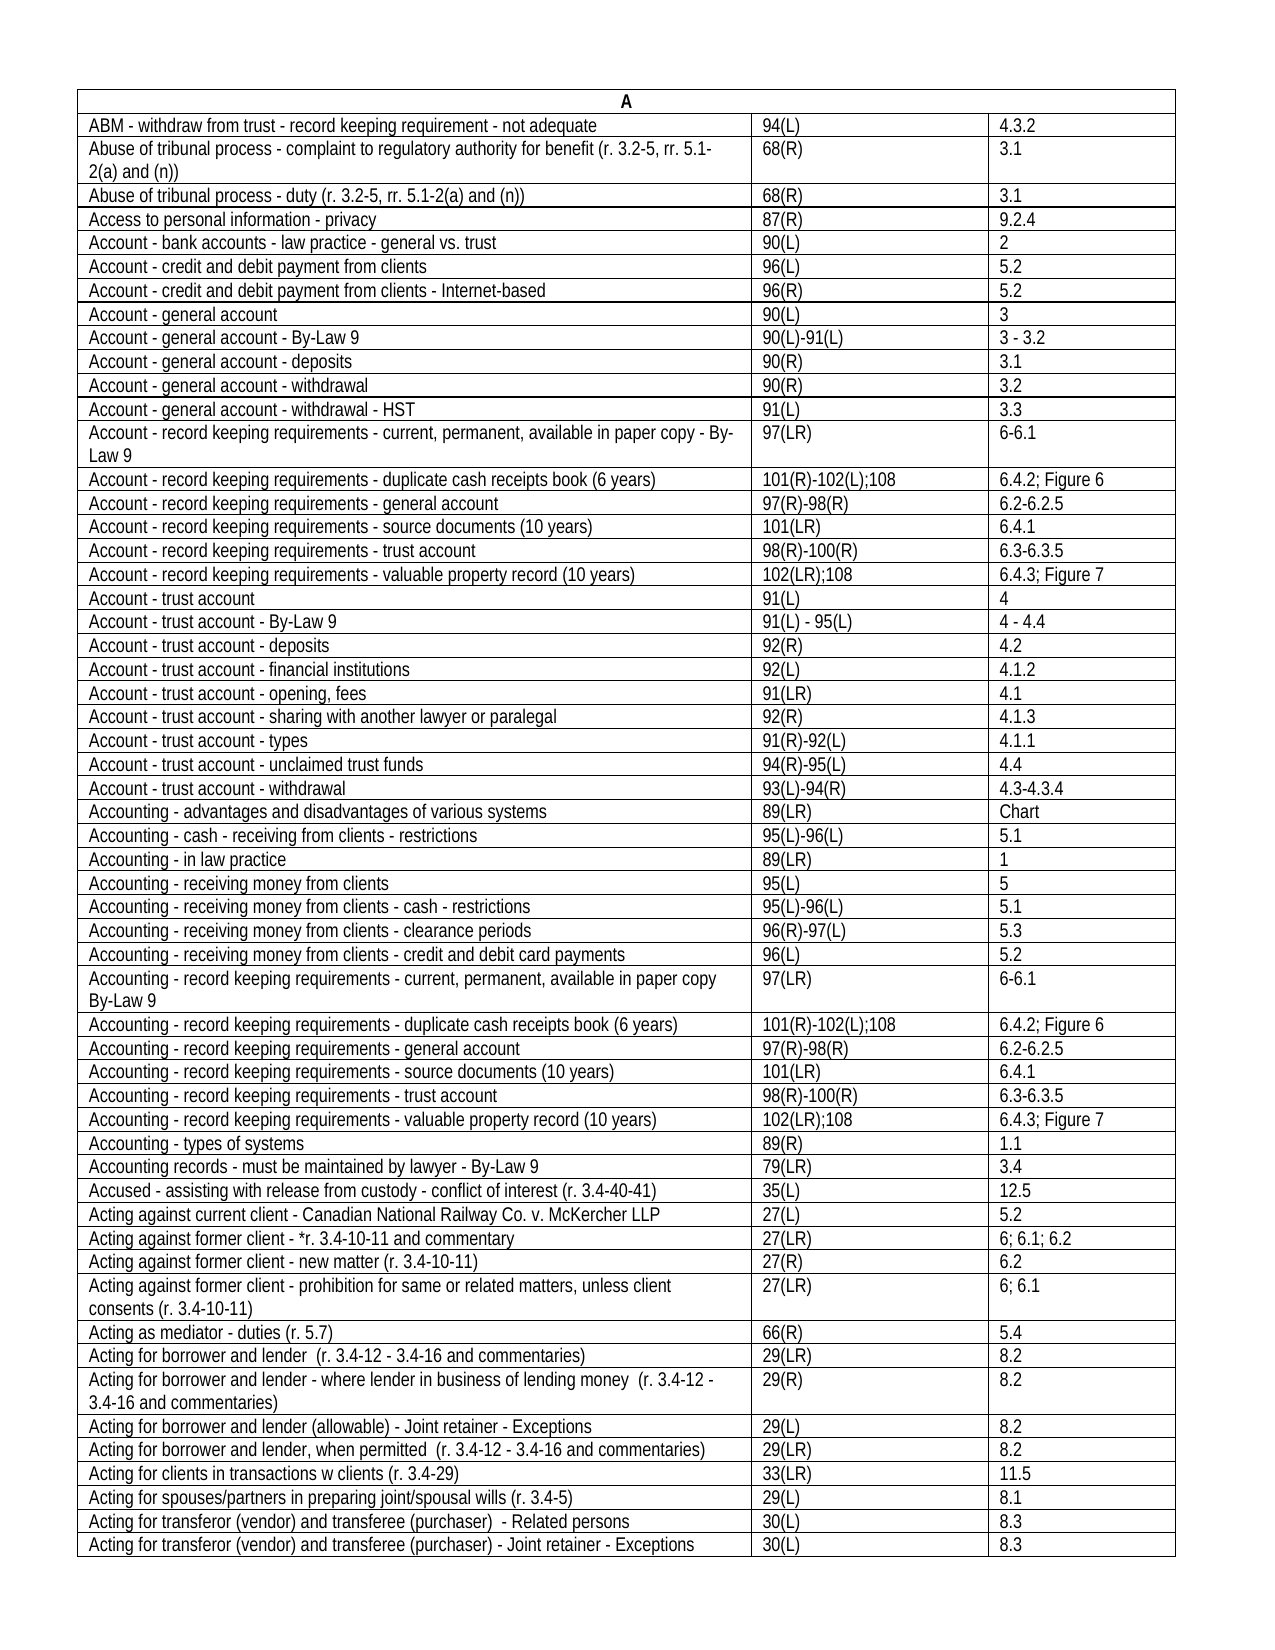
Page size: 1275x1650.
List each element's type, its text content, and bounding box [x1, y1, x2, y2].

table_cell Acting for transferor (vendor) and transferee (purchaser) - Related persons [78, 1510, 751, 1532]
table_cell Account - trust account [78, 586, 751, 609]
table_cell Acting for borrower and lender (allowable) - Joint retainer - Exceptions [78, 1415, 751, 1437]
table_cell 87(R) [752, 208, 988, 230]
table_cell 6.4.3; Figure 7 [989, 563, 1175, 585]
table_cell Account - trust account - deposits [78, 634, 751, 657]
table_cell Accounting - types of systems [78, 1132, 751, 1154]
table_cell 101(LR) [752, 1060, 988, 1083]
table_header A [78, 90, 1175, 112]
table_cell Accused - assisting with release from custody - conflict of interest (r. 3.4-40-41) [78, 1179, 751, 1202]
table_cell Acting for borrower and lender - where lender in business of lending money (r. 3.4-12 - 3.4-16 and commentaries) [78, 1368, 751, 1413]
table_cell 91(LR) [752, 681, 988, 704]
table_cell Account - trust account - sharing with another lawyer or paralegal [78, 705, 751, 728]
table_cell Accounting - record keeping requirements - trust account [78, 1084, 751, 1107]
table_cell 6.3-6.3.5 [989, 1084, 1175, 1107]
table_cell 3 - 3.2 [989, 326, 1175, 349]
table_cell 29(LR) [752, 1344, 988, 1367]
table_cell 89(R) [752, 1132, 988, 1154]
table_cell 90(R) [752, 374, 988, 396]
table_cell Acting against former client - prohibition for same or related matters, unless client consents (r. 3.4-10-11) [78, 1274, 751, 1319]
table_cell 6.4.3; Figure 7 [989, 1108, 1175, 1131]
table_cell 5 [989, 871, 1175, 894]
table_cell Acting for spouses/partners in preparing joint/spousal wills (r. 3.4-5) [78, 1486, 751, 1508]
table_cell 8.2 [989, 1415, 1175, 1437]
table_cell Acting for borrower and lender, when permitted (r. 3.4-12 - 3.4-16 and commentaries) [78, 1438, 751, 1461]
table_cell Account - trust account - unclaimed trust funds [78, 753, 751, 775]
table_cell 95(L) [752, 871, 988, 894]
table_cell 2 [989, 231, 1175, 254]
table_cell 91(R)-92(L) [752, 729, 988, 752]
table_cell 5.2 [989, 1203, 1175, 1226]
table_cell 90(L)-91(L) [752, 326, 988, 349]
table_cell Acting against current client - Canadian National Railway Co. v. McKercher LLP [78, 1203, 751, 1226]
table_cell 6; 6.1; 6.2 [989, 1227, 1175, 1249]
table_cell 27(R) [752, 1250, 988, 1273]
table_cell 6.4.1 [989, 515, 1175, 538]
table_cell Acting for transferor (vendor) and transferee (purchaser) - Joint retainer - Exceptions [78, 1533, 751, 1556]
table_cell 95(L)-96(L) [752, 824, 988, 847]
table_cell Account - credit and debit payment from clients [78, 255, 751, 278]
table_cell 3.1 [989, 350, 1175, 373]
table_cell Account - trust account - types [78, 729, 751, 752]
table_cell Account - record keeping requirements - trust account [78, 539, 751, 562]
table_cell 27(LR) [752, 1227, 988, 1249]
table_cell 1.1 [989, 1132, 1175, 1154]
table_cell 91(L) [752, 398, 988, 420]
table_cell 29(L) [752, 1415, 988, 1437]
table_cell Abuse of tribunal process - complaint to regulatory authority for benefit (r. 3.2-5, rr. 5.1-2(a) and (n)) [78, 137, 751, 183]
table_cell Acting as mediator - duties (r. 5.7) [78, 1321, 751, 1343]
table_cell 101(R)-102(L);108 [752, 468, 988, 490]
table_cell 96(L) [752, 943, 988, 965]
table_cell 68(R) [752, 137, 988, 183]
table_cell Accounting records - must be maintained by lawyer - By-Law 9 [78, 1155, 751, 1178]
table_cell 92(L) [752, 658, 988, 680]
table_cell 33(LR) [752, 1462, 988, 1485]
table_cell 3.1 [989, 137, 1175, 183]
table_cell 5.1 [989, 824, 1175, 847]
table_cell Account - general account - By-Law 9 [78, 326, 751, 349]
table_cell 91(L) [752, 586, 988, 609]
table_cell 89(LR) [752, 848, 988, 870]
table_cell Accounting - cash - receiving from clients - restrictions [78, 824, 751, 847]
table_cell Accounting - in law practice [78, 848, 751, 870]
table_cell 6; 6.1 [989, 1274, 1175, 1319]
table_cell 1 [989, 848, 1175, 870]
table_cell 4.3-4.3.4 [989, 776, 1175, 799]
table_cell Account - record keeping requirements - current, permanent, available in paper copy - By-Law 9 [78, 421, 751, 467]
table_cell 90(L) [752, 231, 988, 254]
table_cell Accounting - receiving money from clients [78, 871, 751, 894]
table_cell Account - bank accounts - law practice - general vs. trust [78, 231, 751, 254]
table_cell 27(L) [752, 1203, 988, 1226]
table_cell 94(L) [752, 114, 988, 136]
table_cell 79(LR) [752, 1155, 988, 1178]
table_cell 102(LR);108 [752, 563, 988, 585]
table_cell 5.2 [989, 279, 1175, 301]
table_cell 6.2-6.2.5 [989, 491, 1175, 514]
table_cell 68(R) [752, 184, 988, 206]
table_cell 98(R)-100(R) [752, 539, 988, 562]
table_cell Account - record keeping requirements - valuable property record (10 years) [78, 563, 751, 585]
table_cell 3.2 [989, 374, 1175, 396]
table_cell 6.4.2; Figure 6 [989, 1013, 1175, 1036]
table_cell 29(R) [752, 1368, 988, 1413]
table_cell 3.3 [989, 398, 1175, 420]
table_cell 4.1.2 [989, 658, 1175, 680]
table_cell 4 [989, 586, 1175, 609]
table_cell Accounting - record keeping requirements - general account [78, 1037, 751, 1059]
table_cell 5.2 [989, 255, 1175, 278]
table_cell Accounting - advantages and disadvantages of various systems [78, 800, 751, 823]
table_cell 8.2 [989, 1344, 1175, 1367]
table_cell 97(LR) [752, 966, 988, 1012]
table_cell 96(R) [752, 279, 988, 301]
table_cell 4.1.1 [989, 729, 1175, 752]
table_cell 6.3-6.3.5 [989, 539, 1175, 562]
table_cell Accounting - record keeping requirements - duplicate cash receipts book (6 years) [78, 1013, 751, 1036]
table_cell 91(L) - 95(L) [752, 610, 988, 633]
table_cell 66(R) [752, 1321, 988, 1343]
table_cell Account - trust account - By-Law 9 [78, 610, 751, 633]
table_cell 29(LR) [752, 1438, 988, 1461]
table_cell 35(L) [752, 1179, 988, 1202]
table_cell 4.3.2 [989, 114, 1175, 136]
table_cell Access to personal information - privacy [78, 208, 751, 230]
table_cell 92(R) [752, 705, 988, 728]
table_cell 90(R) [752, 350, 988, 373]
table_cell 6.2-6.2.5 [989, 1037, 1175, 1059]
table_cell 98(R)-100(R) [752, 1084, 988, 1107]
table_cell 102(LR);108 [752, 1108, 988, 1131]
table_cell Accounting - record keeping requirements - current, permanent, available in paper copy By-Law 9 [78, 966, 751, 1012]
table_cell 12.5 [989, 1179, 1175, 1202]
table_cell Acting for clients in transactions w clients (r. 3.4-29) [78, 1462, 751, 1485]
table_cell Account - general account - withdrawal - HST [78, 398, 751, 420]
table_cell 3.1 [989, 184, 1175, 206]
table_cell Account - record keeping requirements - duplicate cash receipts book (6 years) [78, 468, 751, 490]
table_cell 4.1.3 [989, 705, 1175, 728]
table_cell 97(LR) [752, 421, 988, 467]
table_cell Account - trust account - financial institutions [78, 658, 751, 680]
table_cell Account - general account - deposits [78, 350, 751, 373]
table_cell 30(L) [752, 1510, 988, 1532]
table_cell 5.2 [989, 943, 1175, 965]
table_cell Acting against former client - new matter (r. 3.4-10-11) [78, 1250, 751, 1273]
table_cell Accounting - receiving money from clients - credit and debit card payments [78, 943, 751, 965]
table_cell 5.4 [989, 1321, 1175, 1343]
table_cell 4.2 [989, 634, 1175, 657]
table_cell Account - credit and debit payment from clients - Internet-based [78, 279, 751, 301]
table_cell 92(R) [752, 634, 988, 657]
table_cell 6.4.2; Figure 6 [989, 468, 1175, 490]
table_cell 96(L) [752, 255, 988, 278]
table_cell Account - record keeping requirements - source documents (10 years) [78, 515, 751, 538]
table_cell Account - trust account - withdrawal [78, 776, 751, 799]
table_cell 3 [989, 303, 1175, 325]
table_cell 9.2.4 [989, 208, 1175, 230]
table_cell 97(R)-98(R) [752, 1037, 988, 1059]
table_cell Accounting - record keeping requirements - valuable property record (10 years) [78, 1108, 751, 1131]
table_cell 89(LR) [752, 800, 988, 823]
table_cell 96(R)-97(L) [752, 919, 988, 942]
table_cell Acting for borrower and lender (r. 3.4-12 - 3.4-16 and commentaries) [78, 1344, 751, 1367]
table_cell 6-6.1 [989, 966, 1175, 1012]
table_cell Account - record keeping requirements - general account [78, 491, 751, 514]
table_cell 101(LR) [752, 515, 988, 538]
table_cell Accounting - receiving money from clients - clearance periods [78, 919, 751, 942]
table_cell 27(LR) [752, 1274, 988, 1319]
table_cell 5.3 [989, 919, 1175, 942]
table_cell Accounting - receiving money from clients - cash - restrictions [78, 895, 751, 918]
table_cell 30(L) [752, 1533, 988, 1556]
table_cell 4 - 4.4 [989, 610, 1175, 633]
table_cell Account - general account - withdrawal [78, 374, 751, 396]
table_cell Abuse of tribunal process - duty (r. 3.2-5, rr. 5.1-2(a) and (n)) [78, 184, 751, 206]
table_cell 90(L) [752, 303, 988, 325]
table_cell Accounting - record keeping requirements - source documents (10 years) [78, 1060, 751, 1083]
table_cell 29(L) [752, 1486, 988, 1508]
table_cell 6-6.1 [989, 421, 1175, 467]
table_cell 95(L)-96(L) [752, 895, 988, 918]
table_cell 8.2 [989, 1438, 1175, 1461]
table_cell Chart [989, 800, 1175, 823]
table_cell ABM - withdraw from trust - record keeping requirement - not adequate [78, 114, 751, 136]
table_cell 3.4 [989, 1155, 1175, 1178]
table_cell 4.4 [989, 753, 1175, 775]
table_cell Acting against former client - *r. 3.4-10-11 and commentary [78, 1227, 751, 1249]
table_cell 8.3 [989, 1510, 1175, 1532]
table_cell 8.1 [989, 1486, 1175, 1508]
table_cell 101(R)-102(L);108 [752, 1013, 988, 1036]
table_cell 6.4.1 [989, 1060, 1175, 1083]
table_cell 93(L)-94(R) [752, 776, 988, 799]
table_cell 94(R)-95(L) [752, 753, 988, 775]
table_cell Account - general account [78, 303, 751, 325]
table_cell 11.5 [989, 1462, 1175, 1485]
table_cell 6.2 [989, 1250, 1175, 1273]
table_cell Account - trust account - opening, fees [78, 681, 751, 704]
table_cell 97(R)-98(R) [752, 491, 988, 514]
table_cell 8.3 [989, 1533, 1175, 1556]
table_cell 4.1 [989, 681, 1175, 704]
table_cell 5.1 [989, 895, 1175, 918]
table_cell 8.2 [989, 1368, 1175, 1413]
